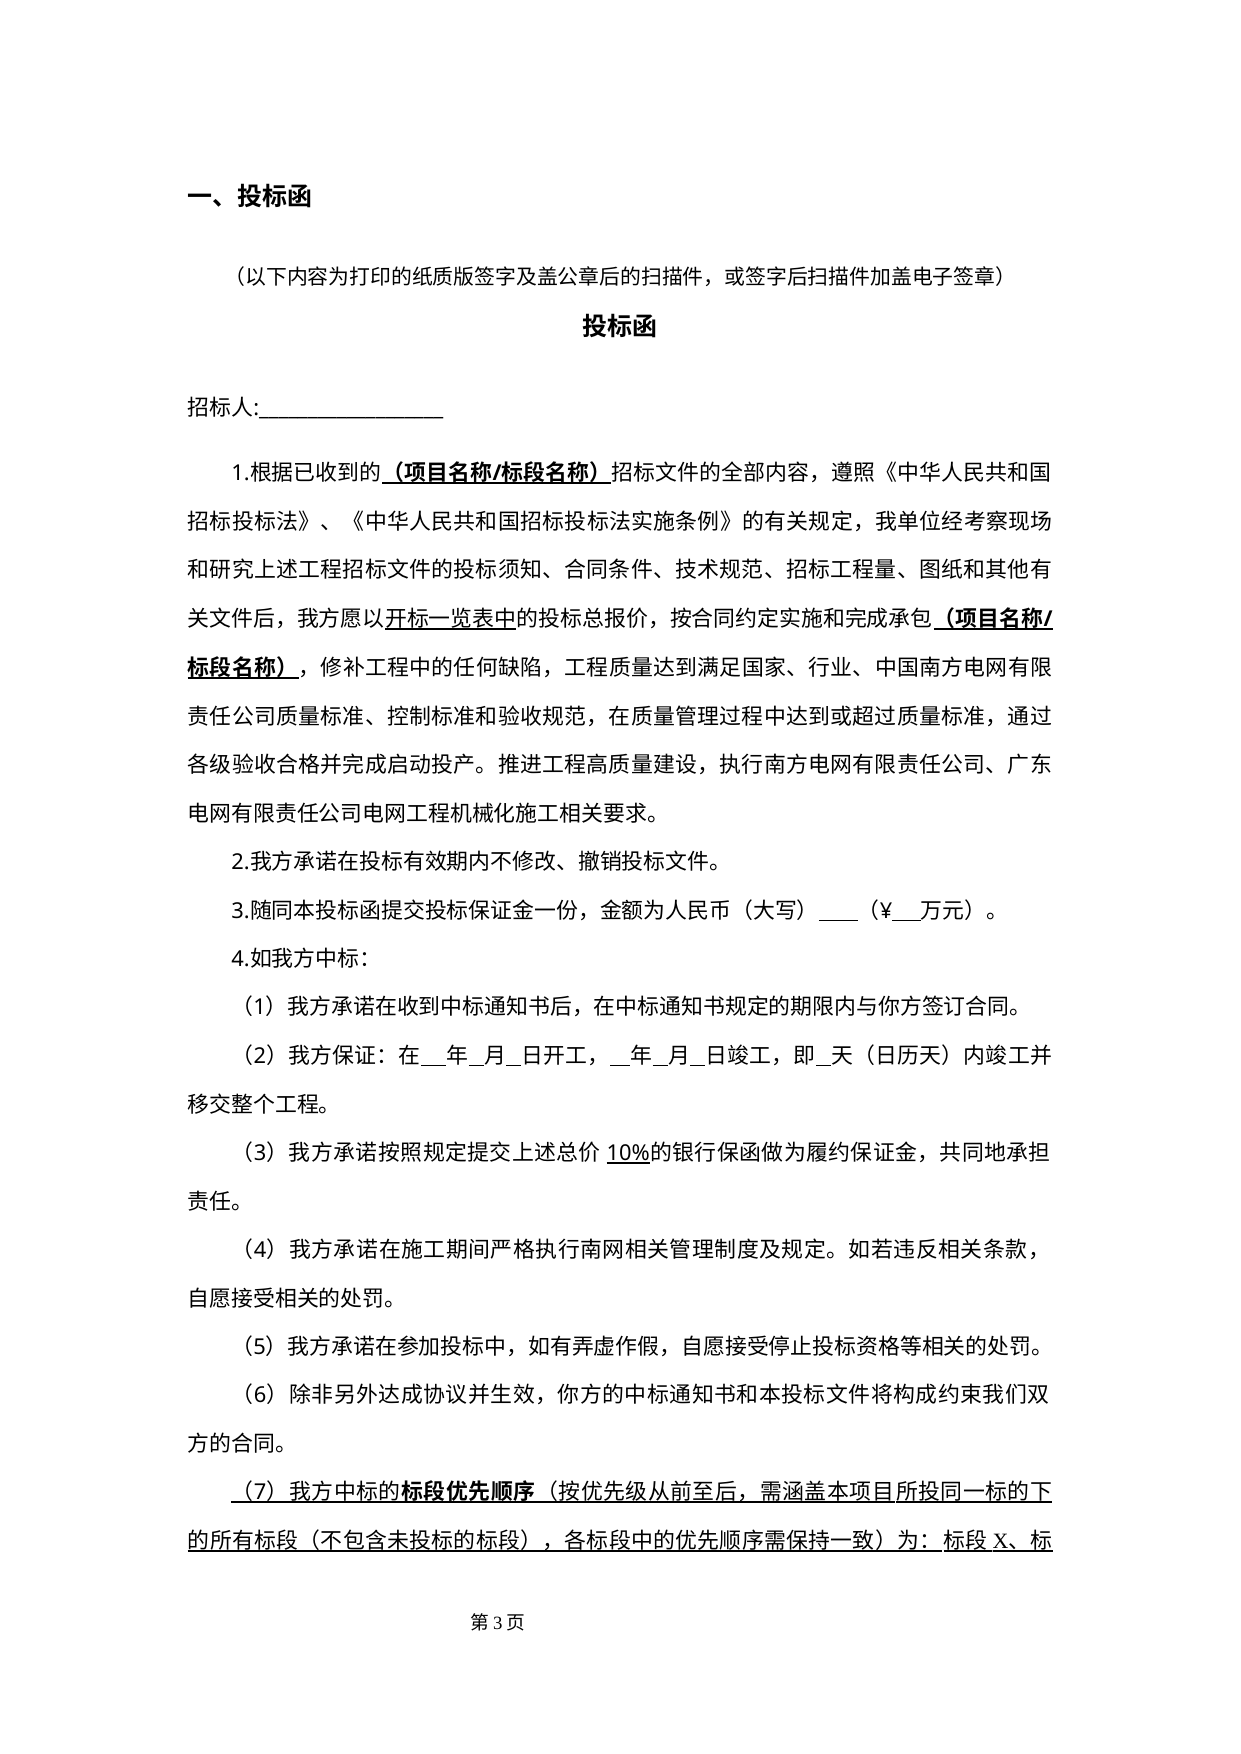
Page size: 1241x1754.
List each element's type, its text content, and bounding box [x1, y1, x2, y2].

text 投标函 [187, 292, 1053, 357]
text 1.根据已收到的（项目名称/标段名称）招标文件的全部内容，遵照《中华人民共和国招标投标法》、《中华人民共和国招标投标法实施条例》的有关规定，我单位经考察现场和研究上述工程招标文件的投标须知、合同条件、技术规范、招标工程量、图纸和其他有关文件后，我方愿以开标一览表中的投标总报价，按合同约定实施和完成承包（项目名称/标段名称），修补工程中的任何缺陷，工程质量达到满足国家、行业、中国南方电网有限责任公司质量标准、控制标准和验收规范，在质量管理过程中达到或超过质量标准，通过各级验收合格并完成启动投产。推进工程高质量建设，执行南方电网有限责任公司、广东电网有限责任公司电网工程机械化施工相关要求。 [187, 454, 1053, 828]
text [187, 1474, 1053, 1555]
text （5）我方承诺在参加投标中，如有弄虚作假，自愿接受停止投标资格等相关的处罚。 [187, 1329, 1053, 1361]
text 4.如我方中标： [187, 941, 1053, 973]
text （3）我方承诺按照规定提交上述总价10%的银行保函做为履约保证金，共同地承担责任。 [187, 1134, 1053, 1216]
text 招标人:___________________ [187, 389, 1053, 422]
text （1）我方承诺在收到中标通知书后，在中标通知书规定的期限内与你方签订合同。 [187, 989, 1053, 1022]
text （6）除非另外达成协议并生效，你方的中标通知书和本投标文件将构成约束我们双方的合同。 [187, 1377, 1053, 1458]
text （4）我方承诺在施工期间严格执行南网相关管理制度及规定。如若违反相关条款，自愿接受相关的处罚。 [187, 1232, 1053, 1313]
text （2）我方保证：在 年 月 日开工， 年 月 日竣工，即 天（日历天）内竣工并移交整个工程。 [187, 1037, 1053, 1119]
text 3.随同本投标函提交投标保证金一份，金额为人民币（大写） （¥ 万元）。 [187, 892, 1053, 925]
text （以下内容为打印的纸质版签字及盖公章后的扫描件，或签字后扫描件加盖电子签章） [187, 259, 1053, 292]
text 2.我方承诺在投标有效期内不修改、撤销投标文件。 [187, 844, 1053, 877]
text 一、投标函 [187, 162, 1053, 227]
